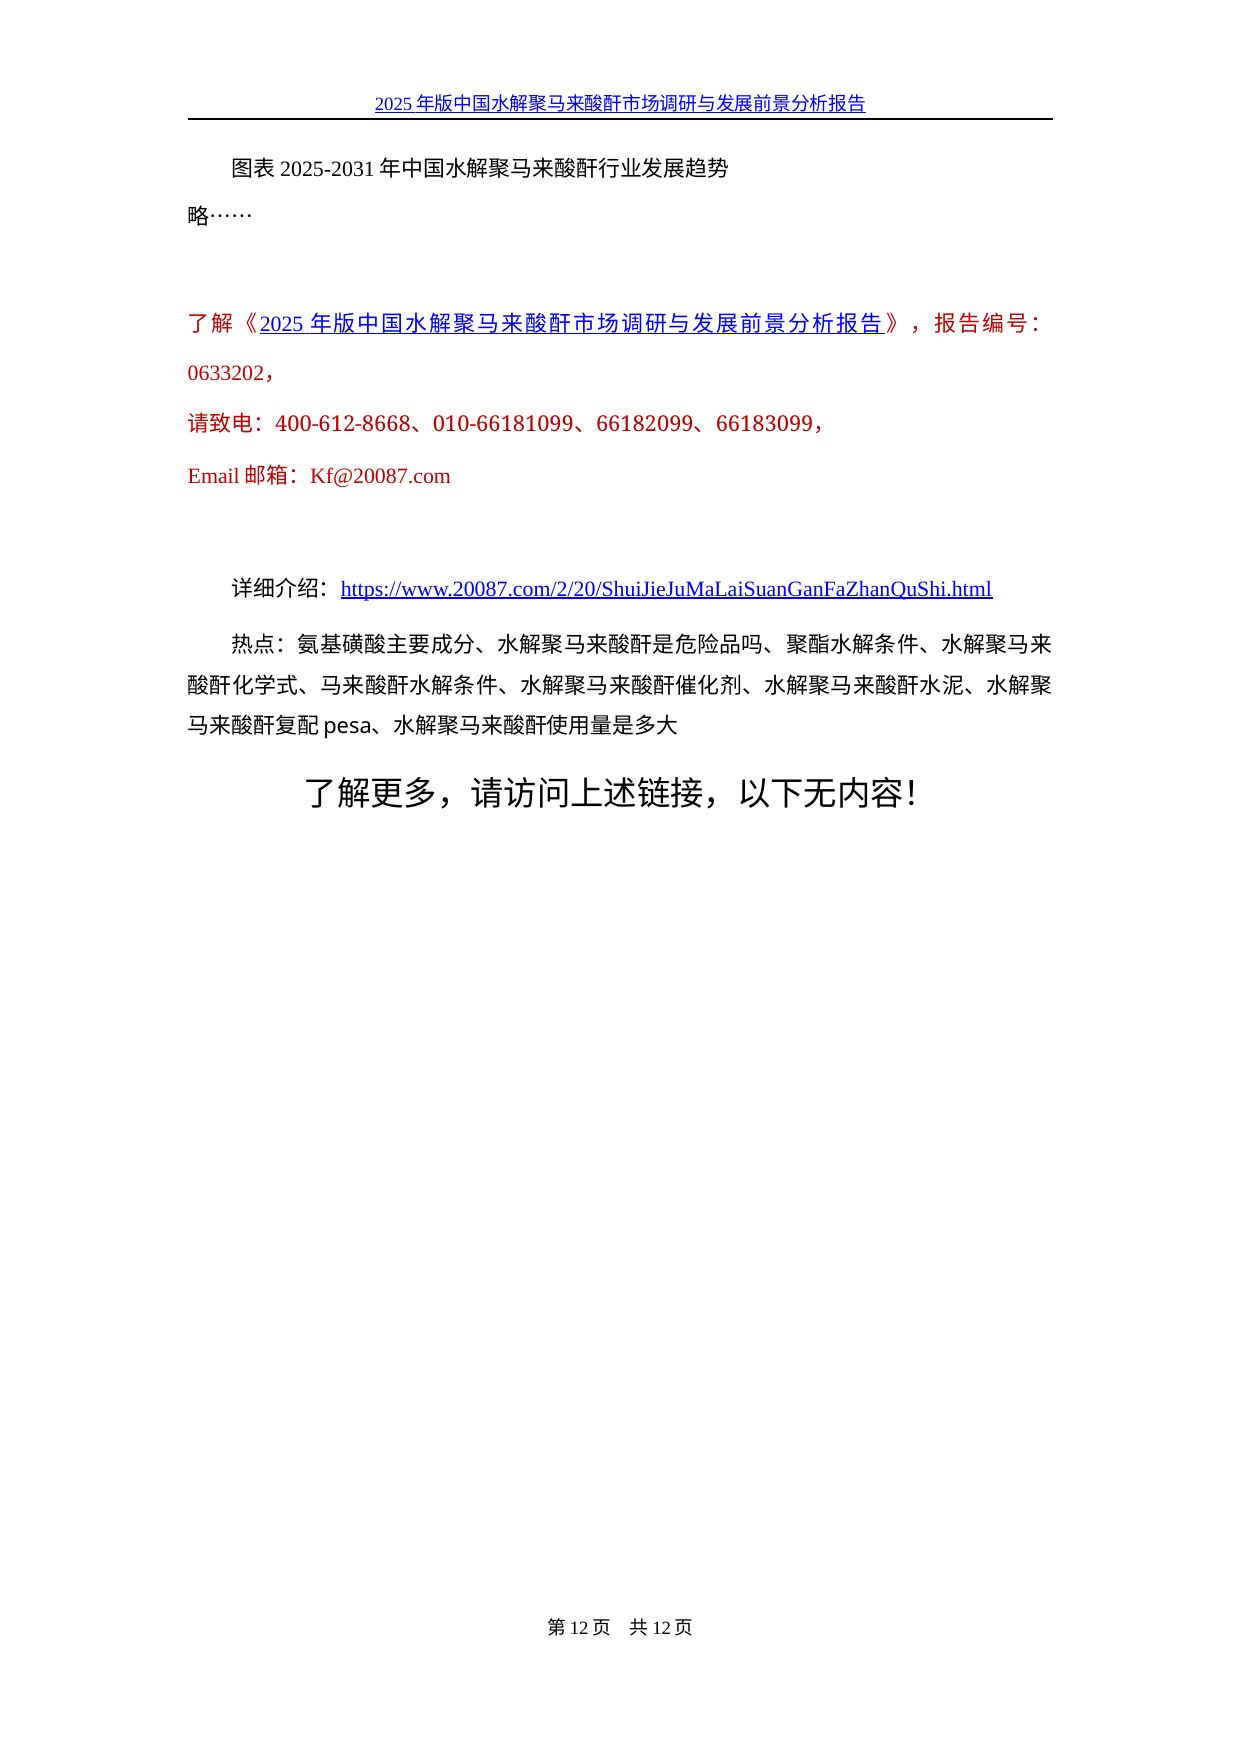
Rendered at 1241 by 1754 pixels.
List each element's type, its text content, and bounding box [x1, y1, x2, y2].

text 热点：氨基磺酸主要成分、水解聚马来酸酐是危险品吗、聚酯水解条件、水解聚马来酸酐化学式、马来酸酐水解条件、水解聚马来酸酐催化剂、水解聚马来酸酐水泥、水解聚马来酸酐复配pesa、水解聚马来酸酐使用量是多大 [187, 627, 1053, 741]
text 详细介绍：https://www.20087.com/2/20/ShuiJieJuMaLaiSuanGanFaZhanQuShi.html [187, 570, 1053, 603]
title 了解更多，请访问上述链接，以下无内容！ [187, 758, 1053, 823]
text 请致电：400-612-8668、010-66181099、66182099、66183099， [187, 406, 1053, 438]
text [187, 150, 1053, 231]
text 了解《2025年版中国水解聚马来酸酐市场调研与发展前景分析报告》，报告编号：0633202， [187, 305, 1053, 387]
text Email邮箱：Kf@20087.com [187, 457, 1053, 490]
